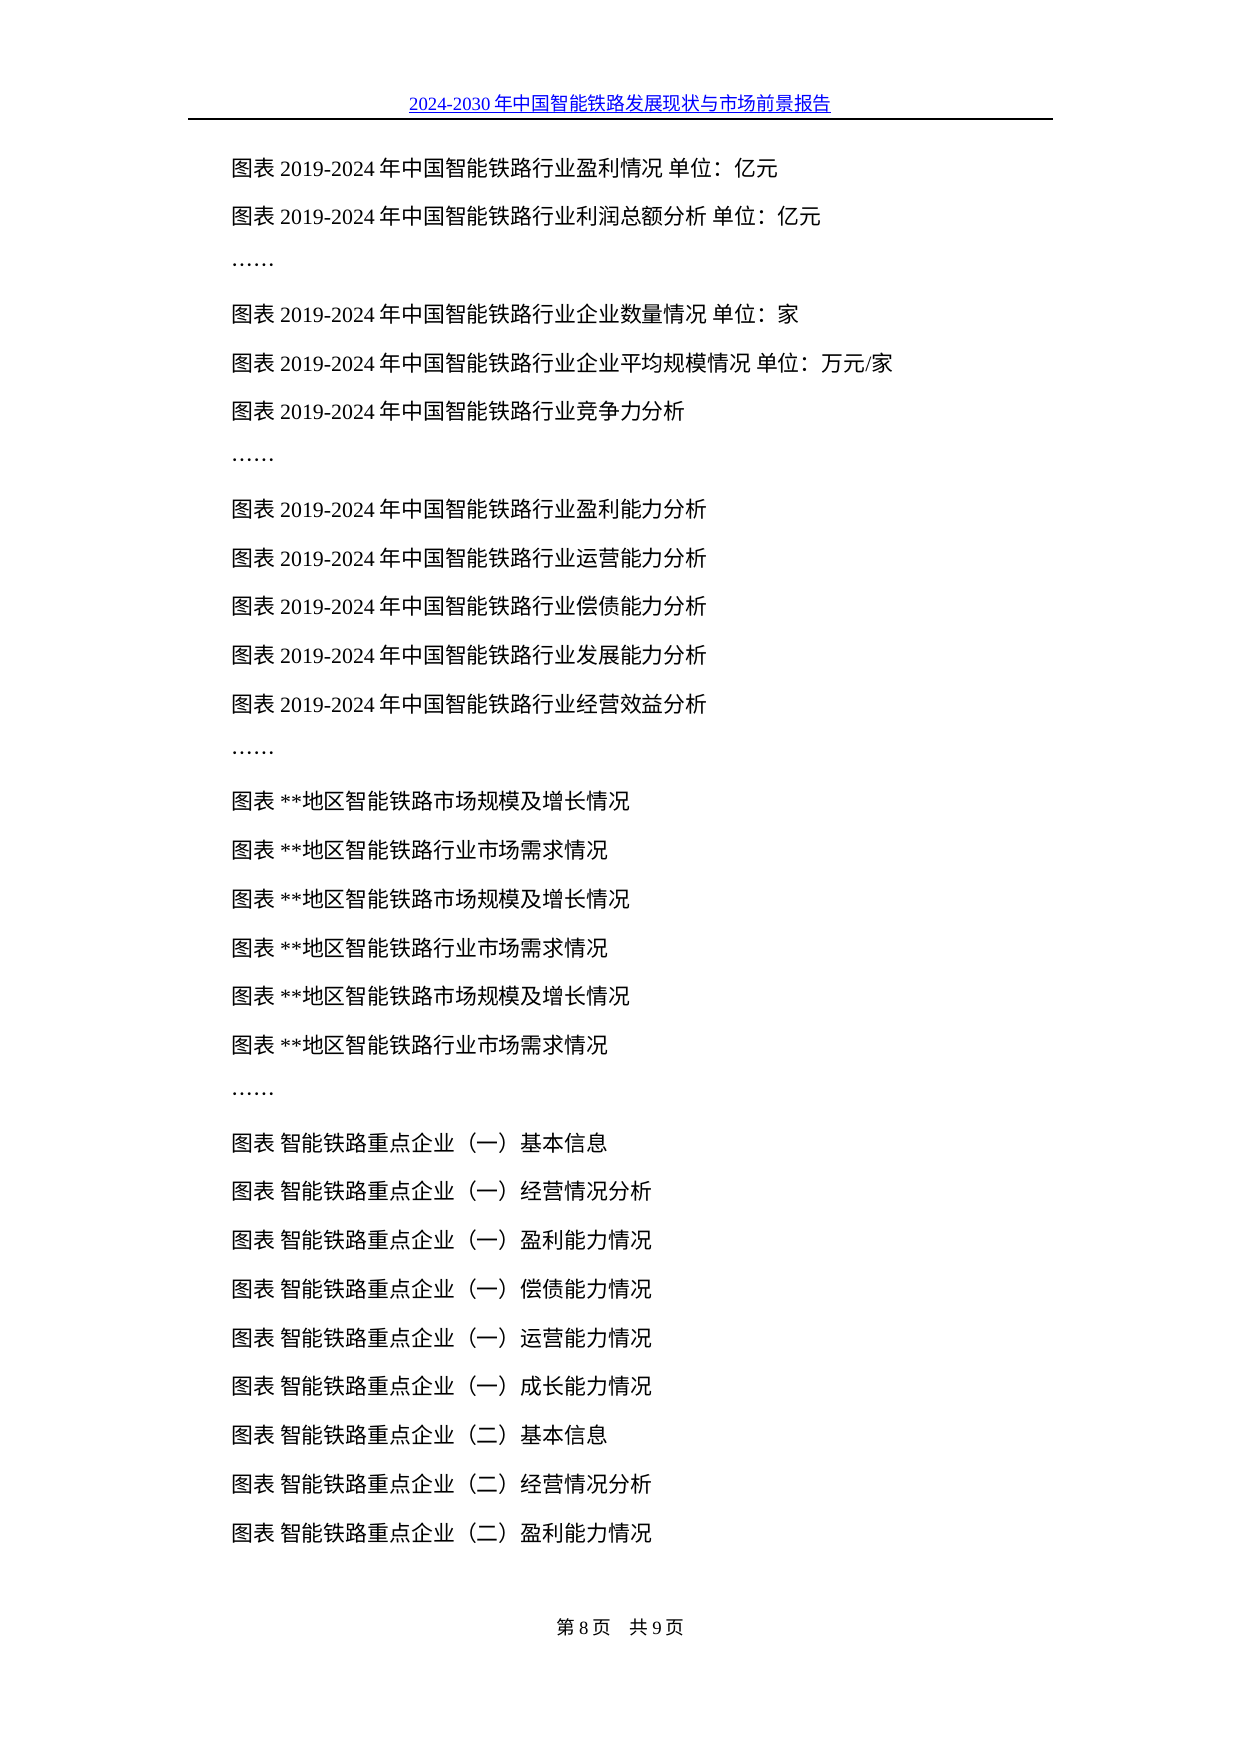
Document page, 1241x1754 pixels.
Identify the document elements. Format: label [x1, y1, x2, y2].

text [187, 150, 1053, 1548]
